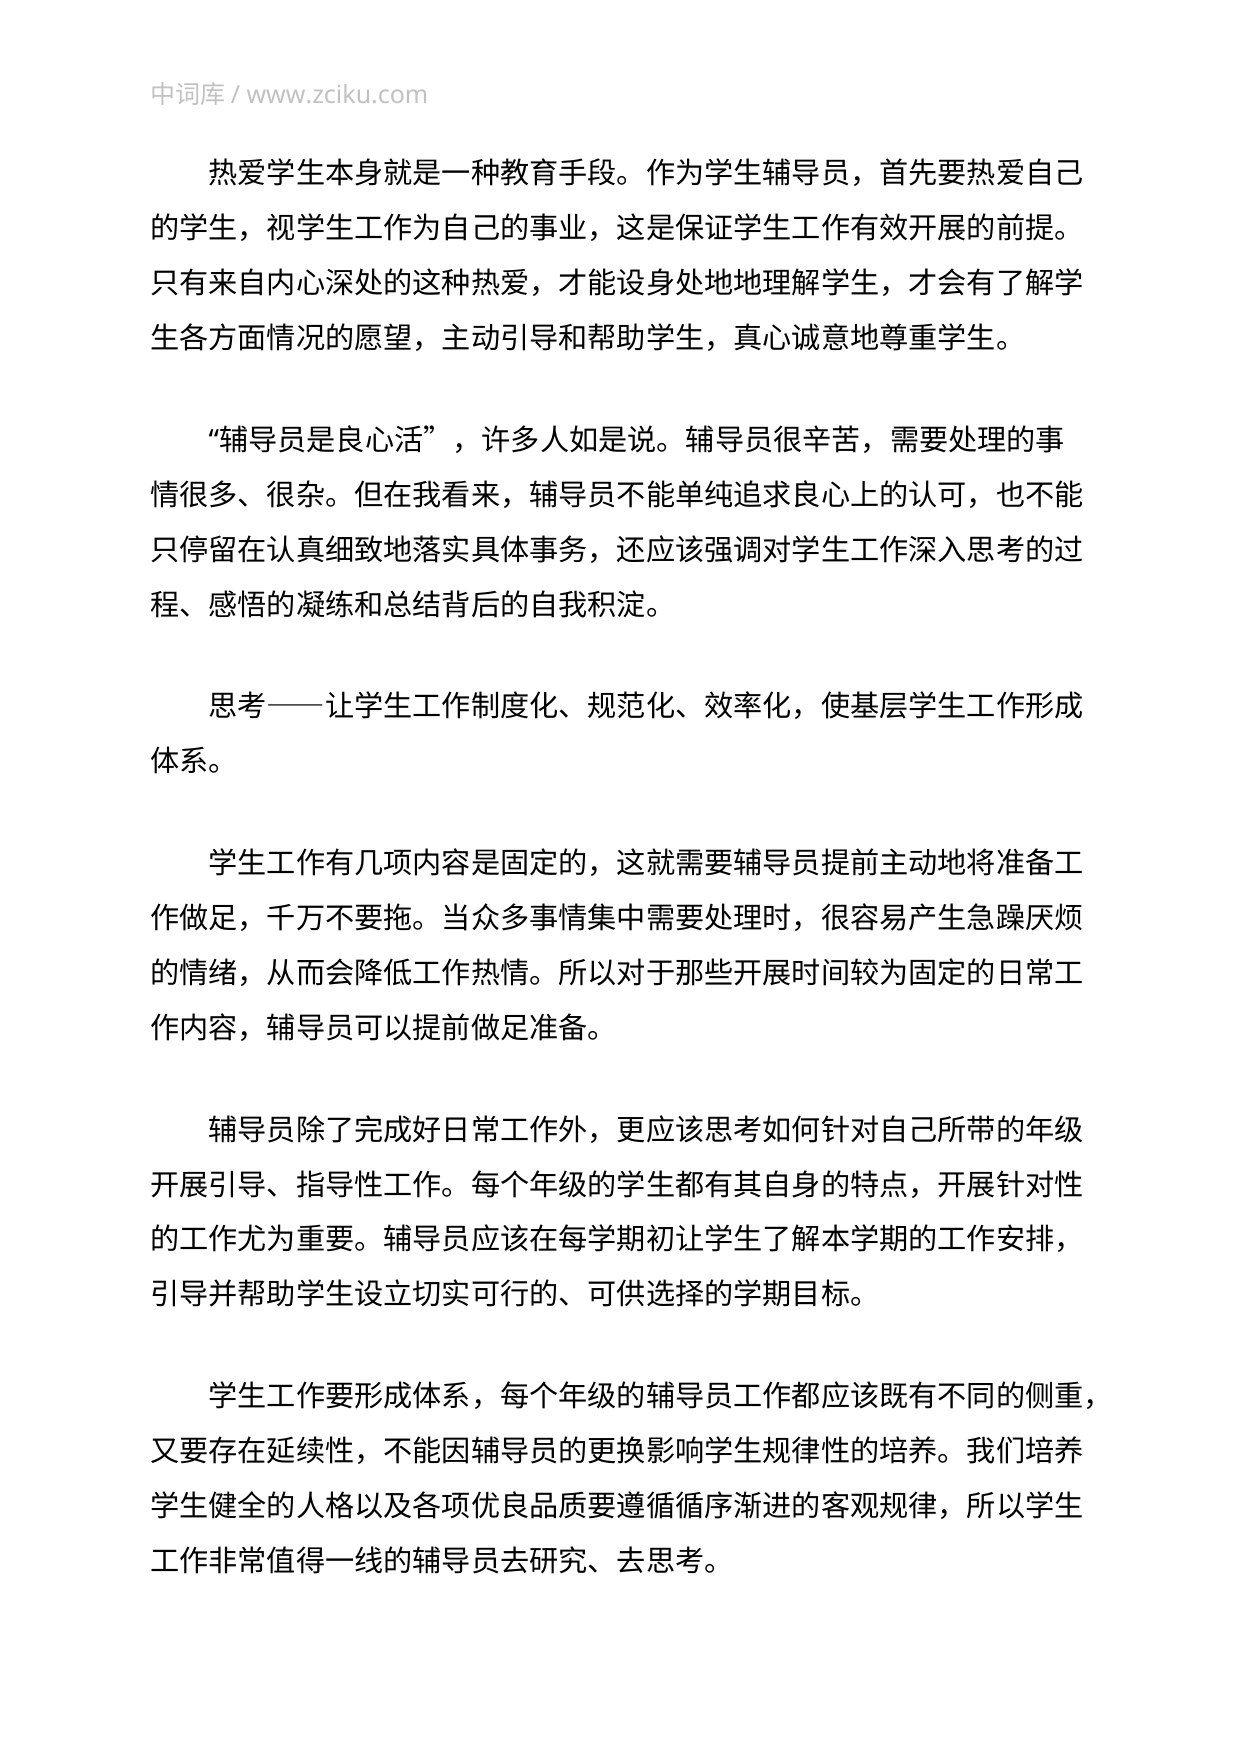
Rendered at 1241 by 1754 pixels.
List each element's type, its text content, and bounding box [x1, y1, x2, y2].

text 学生工作有几项内容是固定的，这就需要辅导员提前主动地将准备工作做足，千万不要拖。当众多事情集中需要处理时，很容易产生急躁厌烦的情绪，从而会降低工作热情。所以对于那些开展时间较为固定的日常工作内容，辅导员可以提前做足准备。 [150, 840, 1090, 1047]
text 学生工作要形成体系，每个年级的辅导员工作都应该既有不同的侧重，又要存在延续性，不能因辅导员的更换影响学生规律性的培养。我们培养学生健全的人格以及各项优良品质要遵循循序渐进的客观规律，所以学生工作非常值得一线的辅导员去研究、去思考。 [150, 1373, 1090, 1579]
text 热爱学生本身就是一种教育手段。作为学生辅导员，首先要热爱自己的学生，视学生工作为自己的事业，这是保证学生工作有效开展的前提。只有来自内心深处的这种热爱，才能设身处地地理解学生，才会有了解学生各方面情况的愿望，主动引导和帮助学生，真心诚意地尊重学生。 [150, 150, 1090, 357]
text 思考——让学生工作制度化、规范化、效率化，使基层学生工作形成体系。 [150, 683, 1090, 780]
text “辅导员是良心活”，许多人如是说。辅导员很辛苦，需要处理的事情很多、很杂。但在我看来，辅导员不能单纯追求良心上的认可，也不能只停留在认真细致地落实具体事务，还应该强调对学生工作深入思考的过程、感悟的凝练和总结背后的自我积淀。 [150, 416, 1090, 623]
text 辅导员除了完成好日常工作外，更应该思考如何针对自己所带的年级开展引导、指导性工作。每个年级的学生都有其自身的特点，开展针对性的工作尤为重要。辅导员应该在每学期初让学生了解本学期的工作安排，引导并帮助学生设立切实可行的、可供选择的学期目标。 [150, 1106, 1090, 1313]
